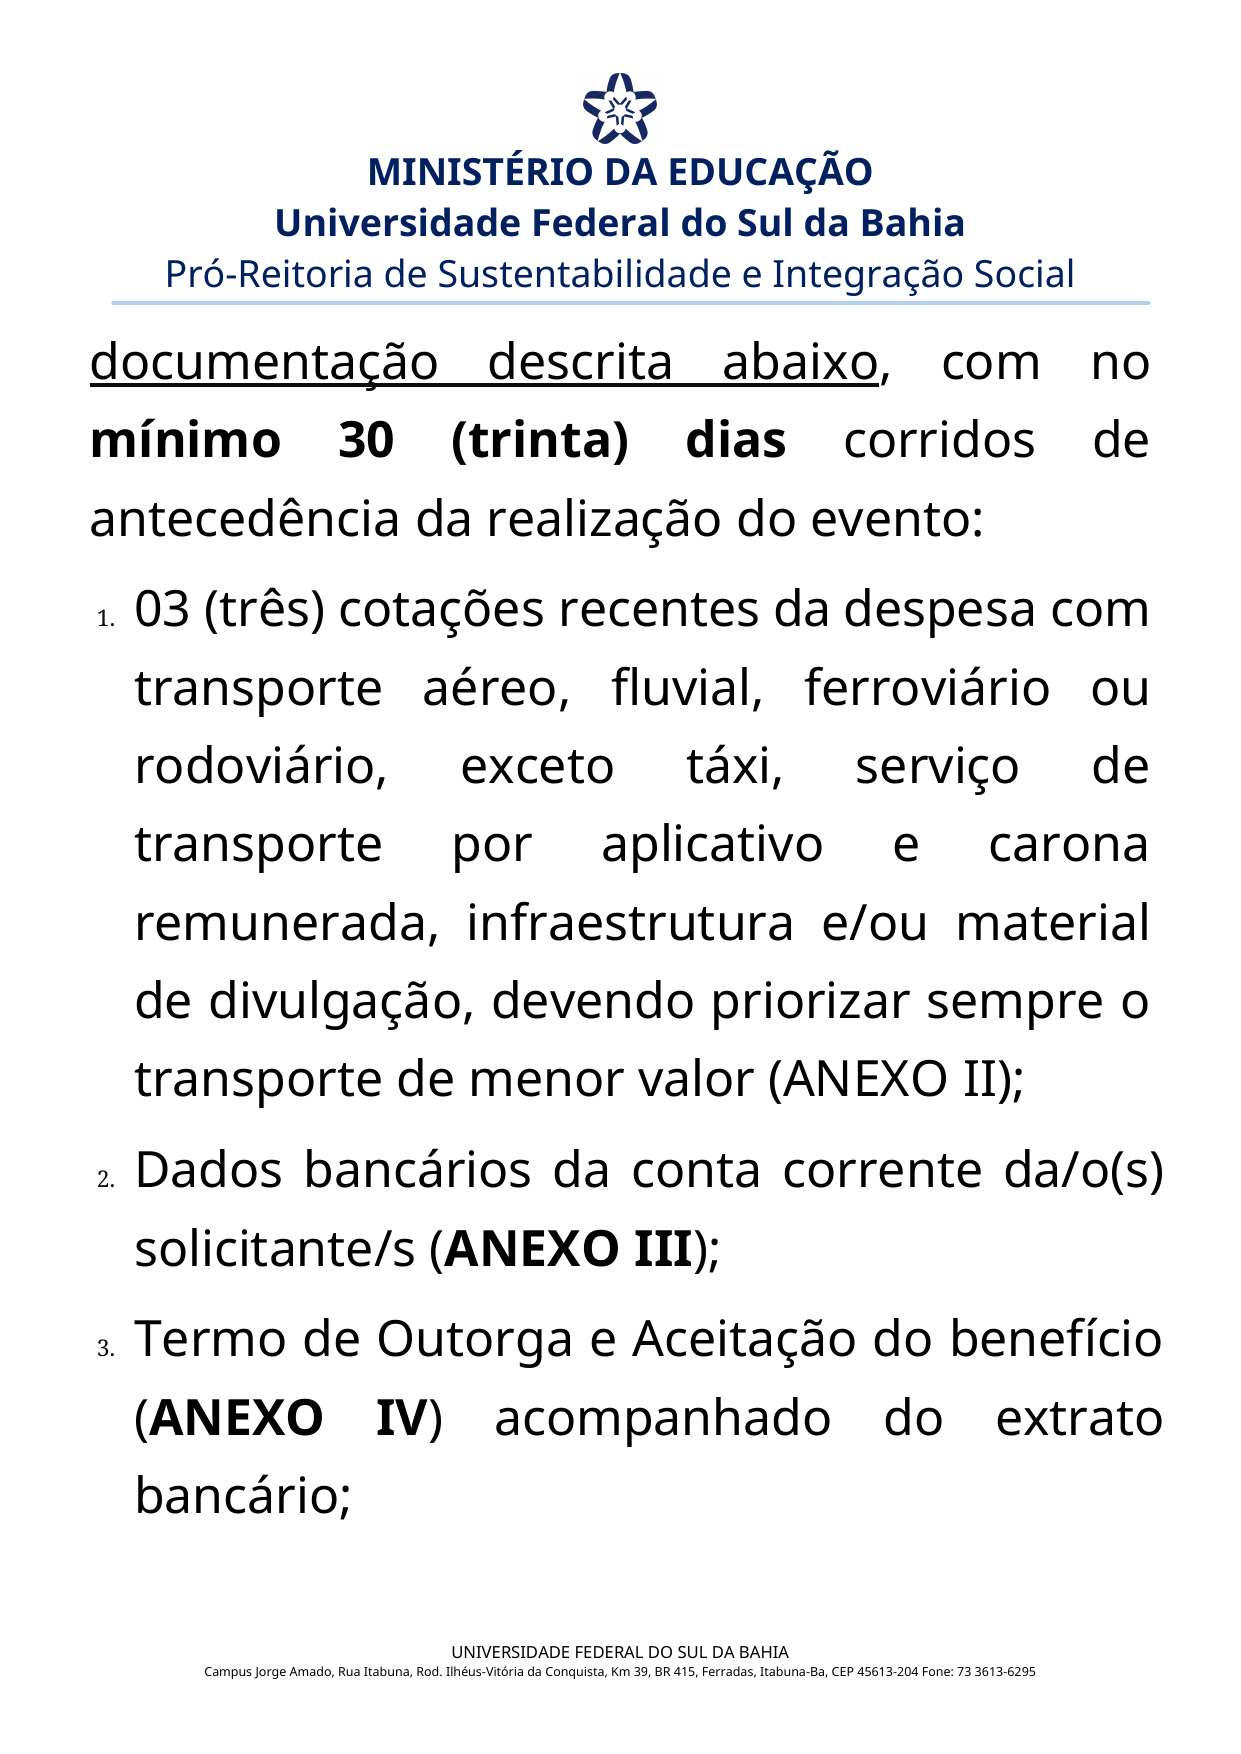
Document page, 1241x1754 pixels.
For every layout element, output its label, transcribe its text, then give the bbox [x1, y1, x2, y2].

list 03 (três) cotações recentes da despesa com transporte aéreo, fluvial, ferroviário ou rodoviário, exceto táxi, serviço de transporte por aplicativo e carona remunerada, infraestrutura e/ou material de divulgação, devendo priorizar sempre o transporte de menor valor (ANEXO II); [97, 573, 1151, 1112]
list Dados bancários da conta corrente da/o(s) solicitante/s (ANEXO III); [97, 1134, 1165, 1281]
list Termo de Outorga e Aceitação do benefício (ANEXO IV) acompanhado do extrato bancário; [97, 1303, 1165, 1528]
picture [583, 73, 658, 144]
